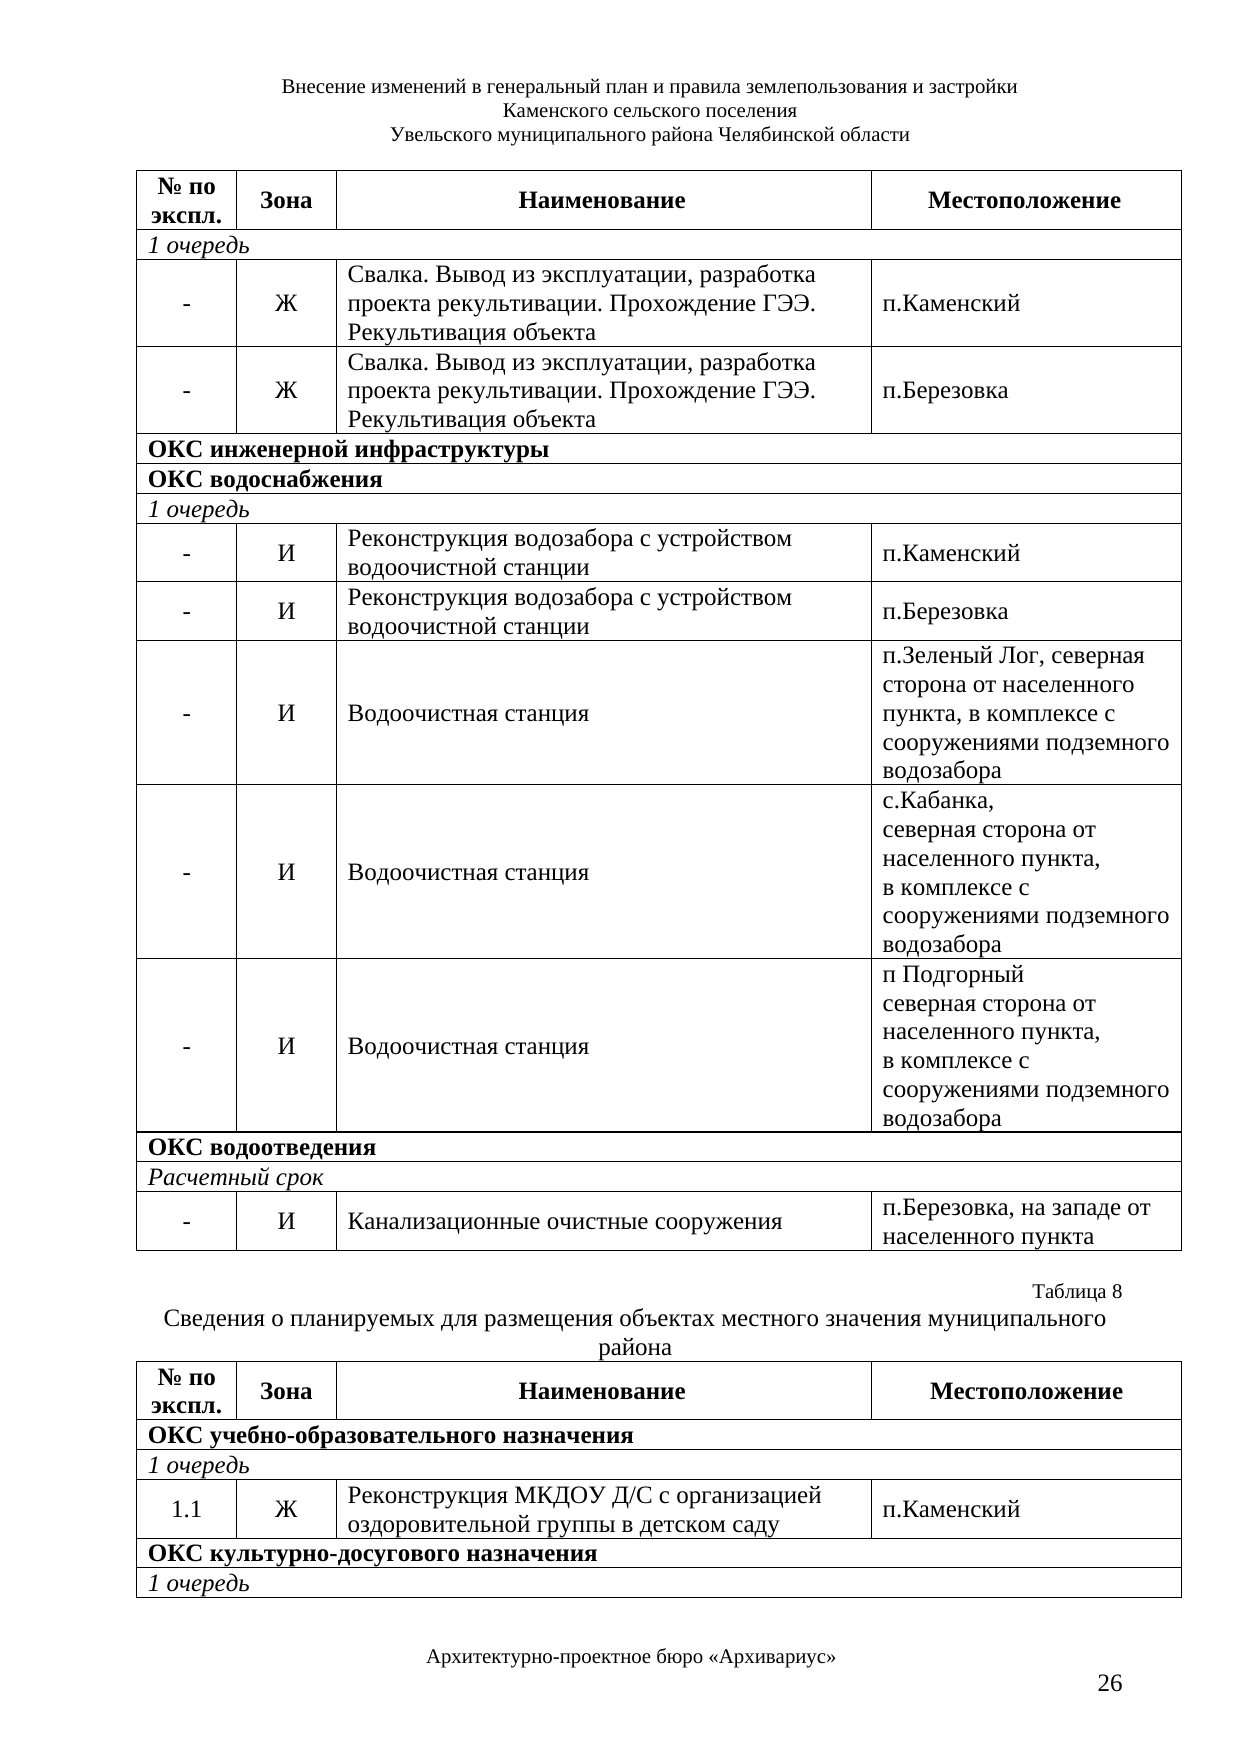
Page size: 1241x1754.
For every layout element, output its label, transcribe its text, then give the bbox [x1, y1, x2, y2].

table_cell п.Березовка, на западе от населенного пункта [872, 1192, 1181, 1249]
table_cell И [237, 1192, 336, 1249]
table_cell Канализационные очистные сооружения [337, 1192, 871, 1249]
table_cell п.Зеленый Лог, северная сторона от населенного пункта, в комплексе с сооружениями подземного водозабора [872, 641, 1181, 784]
table_header Зона [237, 171, 336, 229]
table_cell - [137, 785, 236, 958]
table_cell Свалка. Вывод из эксплуатации, разработка проекта рекультивации. Прохождение ГЭЭ. Рекультивация объекта [337, 347, 871, 433]
table_cell п.Каменский [872, 524, 1181, 581]
table_cell - [137, 1192, 236, 1249]
table_cell - [137, 524, 236, 581]
table_cell Ж [237, 1480, 336, 1537]
table_cell Расчетный срок [137, 1162, 1181, 1191]
table_cell п.Березовка [872, 347, 1181, 433]
text Сведения о планируемых для размещения объектах местного значения муниципального района [148, 1303, 1122, 1361]
table_cell с.Кабанка, северная сторона от населенного пункта, в комплексе с сооружениями подземного водозабора [872, 785, 1181, 958]
table_cell 1 очередь [137, 1568, 1181, 1597]
table_header Местоположение [872, 1362, 1181, 1419]
table_cell Ж [237, 347, 336, 433]
table_cell 1 очередь [137, 1450, 1181, 1479]
table_header Местоположение [872, 171, 1181, 229]
table_cell Водоочистная станция [337, 641, 871, 784]
table_cell - [137, 347, 236, 433]
table_cell Реконструкция водозабора с устройством водоочистной станции [337, 524, 871, 581]
table_cell - [137, 641, 236, 784]
table_cell 1 очередь [137, 230, 1181, 258]
table_cell п.Березовка [872, 582, 1181, 639]
table_cell п.Каменский [872, 1480, 1181, 1537]
table_cell И [237, 524, 336, 581]
table_cell И [237, 785, 336, 958]
table_cell И [237, 582, 336, 639]
table_header Зона [237, 1362, 336, 1419]
table_header Наименование [337, 171, 871, 229]
table_cell Реконструкция МКДОУ Д/С с организацией оздоровительной группы в детском саду [337, 1480, 871, 1537]
table_cell ОКС учебно-образовательного назначения [137, 1420, 1181, 1449]
text Таблица 8 [148, 1279, 1122, 1303]
table_cell И [237, 959, 336, 1131]
table_header Наименование [337, 1362, 871, 1419]
table_cell - [137, 959, 236, 1131]
table_header № по экспл. [137, 1362, 236, 1419]
table_cell Водоочистная станция [337, 959, 871, 1131]
table_cell ОКС инженерной инфраструктуры [137, 434, 1181, 463]
table_cell ОКС культурно-досугового назначения [137, 1539, 1181, 1567]
table_cell ОКС водоснабжения [137, 464, 1181, 493]
table_cell - [137, 260, 236, 346]
table_cell - [137, 582, 236, 639]
table_header № по экспл. [137, 171, 236, 229]
table_cell Реконструкция водозабора с устройством водоочистной станции [337, 582, 871, 639]
table_cell 1 очередь [137, 494, 1181, 522]
table_cell ОКС водоотведения [137, 1133, 1181, 1161]
table_cell п Подгорный северная сторона от населенного пункта, в комплексе с сооружениями подземного водозабора [872, 959, 1181, 1131]
table_cell Водоочистная станция [337, 785, 871, 958]
table_cell Ж [237, 260, 336, 346]
table_cell Свалка. Вывод из эксплуатации, разработка проекта рекультивации. Прохождение ГЭЭ. Рекультивация объекта [337, 260, 871, 346]
table_cell п.Каменский [872, 260, 1181, 346]
table_cell 1.1 [137, 1480, 236, 1537]
table_cell И [237, 641, 336, 784]
